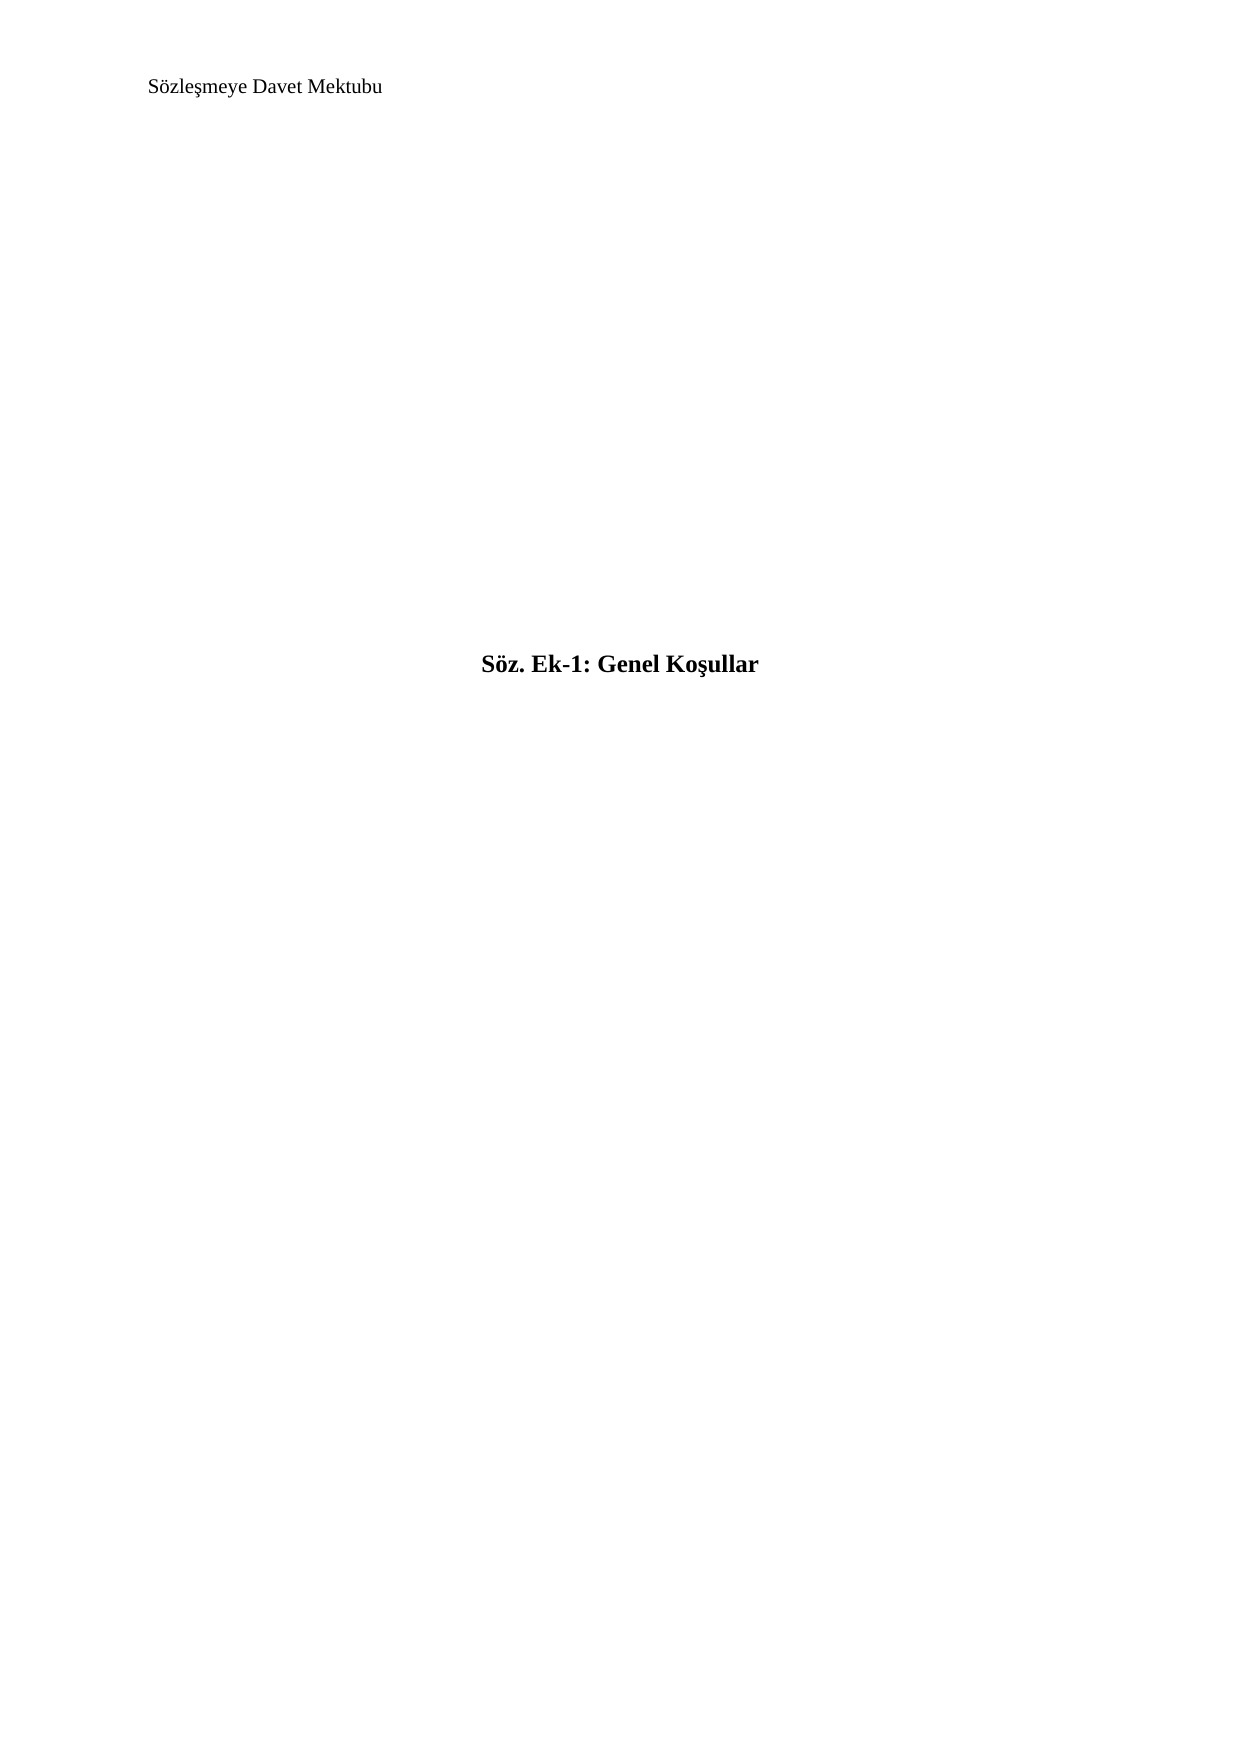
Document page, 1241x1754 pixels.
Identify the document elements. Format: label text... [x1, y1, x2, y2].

subtitle Söz. Ek-1: Genel Koşullar [148, 649, 1093, 678]
